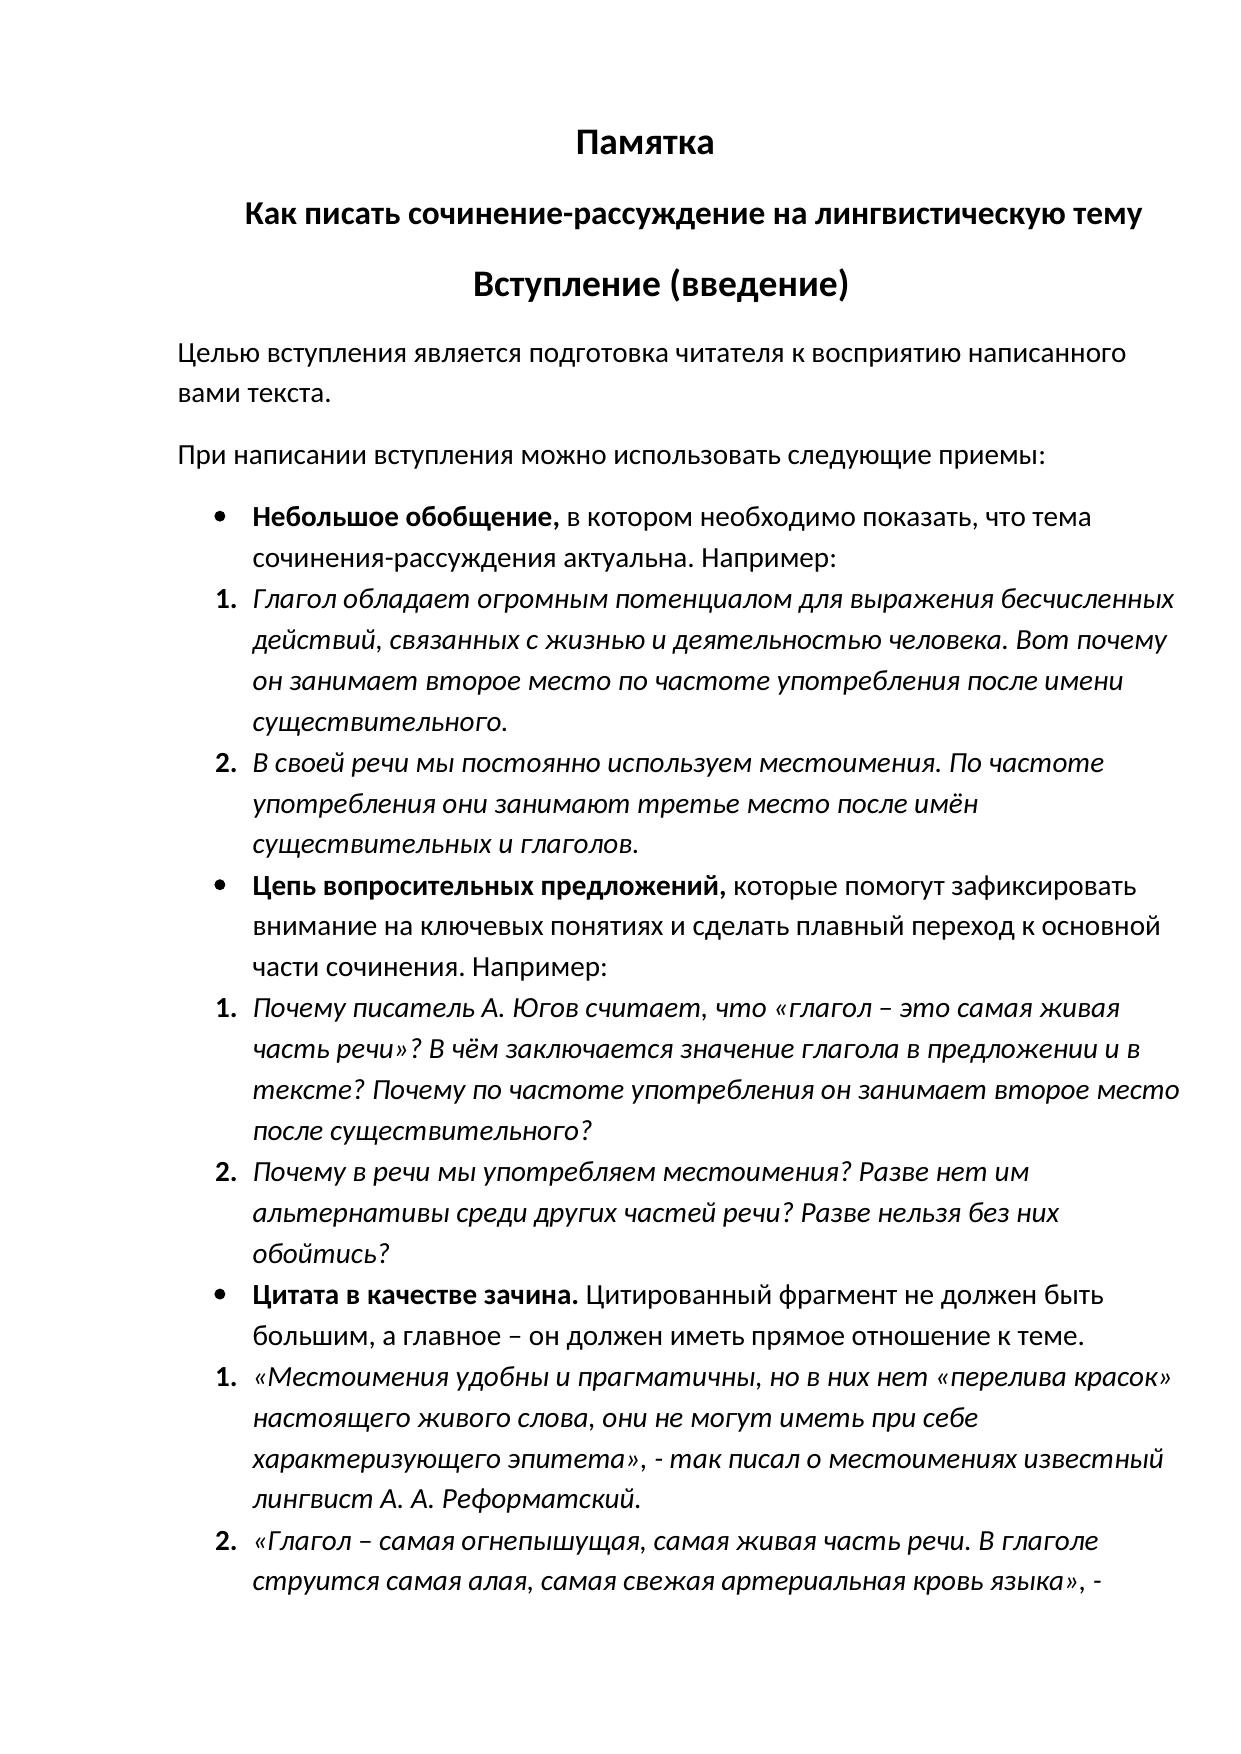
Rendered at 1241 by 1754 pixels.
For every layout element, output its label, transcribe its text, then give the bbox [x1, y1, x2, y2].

list Почему в речи мы употребляем местоимения? Разве нет им альтернативы среди других частей речи? Разве нельзя без них обойтись? [215, 1153, 1181, 1271]
list В своей речи мы постоянно используем местоимения. По частоте употребления они занимают третье место после имён существительных и глаголов. [215, 744, 1181, 861]
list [215, 1522, 1181, 1598]
list Почему писатель А. Югов считает, что «глагол – это самая живая часть речи»? В чём заключается значение глагола в предложении и в тексте? Почему по частоте употребления он занимает второе место после существительного? [215, 989, 1181, 1148]
list Цитата в качестве зачина. Цитированный фрагмент не должен быть большим, а главное – он должен иметь прямое отношение к теме. [215, 1276, 1181, 1352]
list «Местоимения удобны и прагматичны, но в них нет «перелива красок» настоящего живого слова, они не могут иметь при себе характеризующего эпитета», - так писал о местоимениях известный лингвист А. А. Реформатский. [215, 1358, 1181, 1516]
text Как писать сочинение-рассуждение на лингвистическую тему [177, 192, 1181, 232]
list Глагол обладает огромным потенциалом для выражения бесчисленных действий, связанных с жизнью и деятельностью человека. Вот почему он занимает второе место по частоте употребления после имени существительного. [215, 580, 1181, 738]
list Цепь вопросительных предложений, которые помогут зафиксировать внимание на ключевых понятиях и сделать плавный переход к основной части сочинения. Например: [215, 867, 1181, 984]
text Целью вступления является подготовка читателя к восприятию написанного вами текста. [177, 334, 1181, 410]
list Небольшое обобщение, в котором необходимо показать, что тема сочинения-рассуждения актуальна. Например: [215, 498, 1181, 575]
text Памятка [177, 118, 1181, 164]
text При написании вступления можно использовать следующие приемы: [177, 436, 1181, 472]
text Вступление (введение) [177, 260, 1181, 306]
